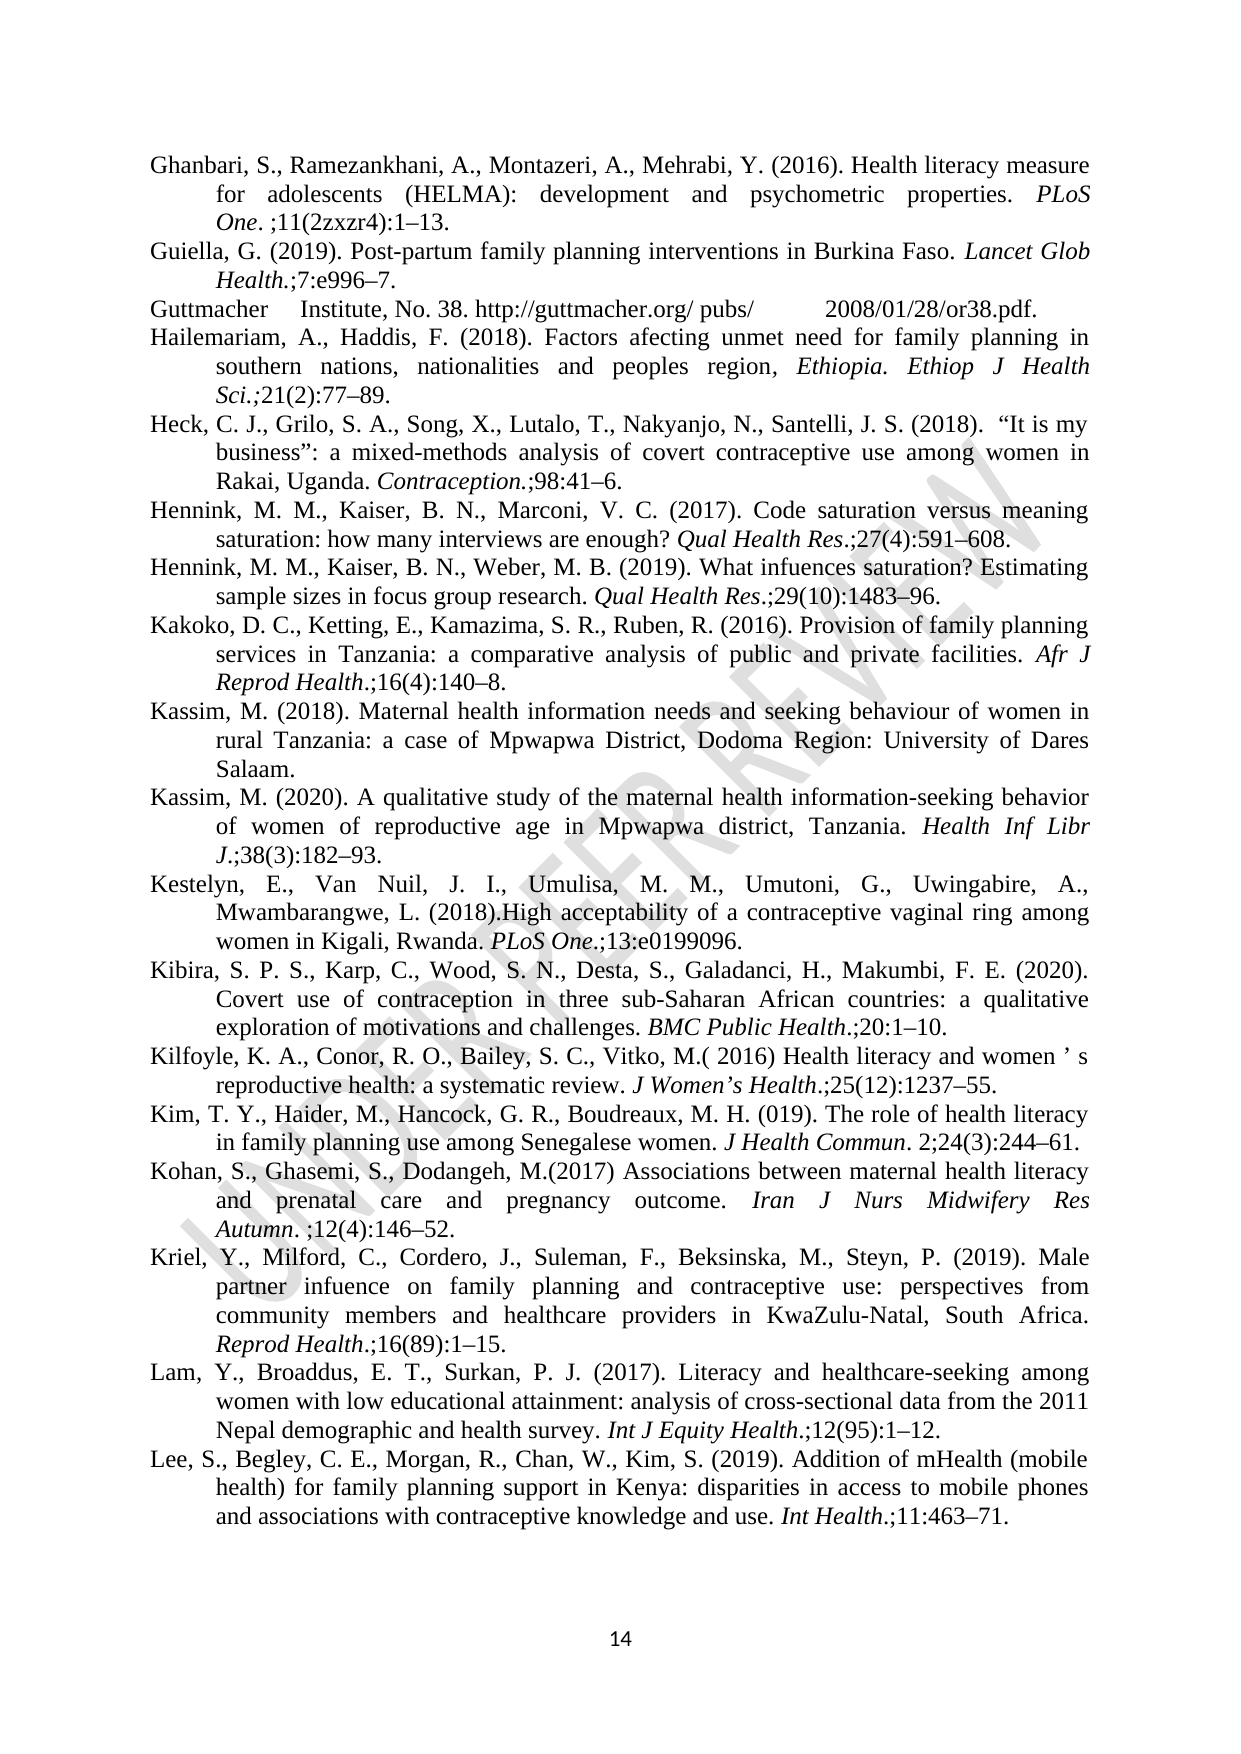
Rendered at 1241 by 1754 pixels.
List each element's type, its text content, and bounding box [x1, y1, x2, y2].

text Kassim, M. (2018). Maternal health information needs and seeking behaviour of women in rural Tanzania: a case of Mpwapwa District, Dodoma Region: University of Dares Salaam. [150, 696, 1090, 782]
text Guiella, G. (2019). Post-partum family planning interventions in Burkina Faso. Lancet Glob Health.;7:e996–7. [150, 236, 1090, 294]
text Heck, C. J., Grilo, S. A., Song, X., Lutalo, T., Nakyanjo, N., Santelli, J. S. (2018). “It is my business”: a mixed-methods analysis of covert contraceptive use among women in Rakai, Uganda. Contraception.;98:41–6. [150, 409, 1090, 495]
text Guttmacher Institute, No. 38. http://guttmacher.org/ pubs/ 2008/01/28/or38.pdf. [150, 294, 1090, 322]
text Lam, Y., Broaddus, E. T., Surkan, P. J. (2017). Literacy and healthcare-seeking among women with low educational attainment: analysis of cross-sectional data from the 2011 Nepal demographic and health survey. Int J Equity Health.;12(95):1–12. [150, 1357, 1090, 1444]
text Hailemariam, A., Haddis, F. (2018). Factors afecting unmet need for family planning in southern nations, nationalities and peoples region, Ethiopia. Ethiop J Health Sci.;21(2):77–89. [150, 322, 1090, 409]
text Kriel, Y., Milford, C., Cordero, J., Suleman, F., Beksinska, M., Steyn, P. (2019). Male partner infuence on family planning and contraceptive use: perspectives from community members and healthcare providers in KwaZulu-Natal, South Africa. Reprod Health.;16(89):1–15. [150, 1242, 1090, 1357]
text Kibira, S. P. S., Karp, C., Wood, S. N., Desta, S., Galadanci, H., Makumbi, F. E. (2020). Covert use of contraception in three sub-Saharan African countries: a qualitative exploration of motivations and challenges. BMC Public Health.;20:1–10. [150, 955, 1090, 1041]
text Kilfoyle, K. A., Conor, R. O., Bailey, S. C., Vitko, M.( 2016) Health literacy and women ’ s reproductive health: a systematic review. J Women’s Health.;25(12):1237–55. [150, 1041, 1090, 1099]
text Hennink, M. M., Kaiser, B. N., Marconi, V. C. (2017). Code saturation versus meaning saturation: how many interviews are enough? Qual Health Res.;27(4):591–608. [150, 495, 1090, 552]
text Kohan, S., Ghasemi, S., Dodangeh, M.(2017) Associations between maternal health literacy and prenatal care and pregnancy outcome. Iran J Nurs Midwifery Res Autumn. ;12(4):146–52. [150, 1156, 1090, 1242]
text Kassim, M. (2020). A qualitative study of the maternal health information-seeking behavior of women of reproductive age in Mpwapwa district, Tanzania. Health Inf Libr J.;38(3):182–93. [150, 782, 1090, 869]
text Kestelyn, E., Van Nuil, J. I., Umulisa, M. M., Umutoni, G., Uwingabire, A., Mwambarangwe, L. (2018).High acceptability of a contraceptive vaginal ring among women in Kigali, Rwanda. PLoS One.;13:e0199096. [150, 869, 1090, 955]
text Hennink, M. M., Kaiser, B. N., Weber, M. B. (2019). What infuences saturation? Estimating sample sizes in focus group research. Qual Health Res.;29(10):1483–96. [150, 552, 1090, 610]
text Kim, T. Y., Haider, M., Hancock, G. R., Boudreaux, M. H. (019). The role of health literacy in family planning use among Senegalese women. J Health Commun. 2;24(3):244–61. [150, 1099, 1090, 1156]
text Ghanbari, S., Ramezankhani, A., Montazeri, A., Mehrabi, Y. (2016). Health literacy measure for adolescents (HELMA): development and psychometric properties. PLoS One. ;11(2zxzr4):1–13. [150, 150, 1090, 236]
text Lee, S., Begley, C. E., Morgan, R., Chan, W., Kim, S. (2019). Addition of mHealth (mobile health) for family planning support in Kenya: disparities in access to mobile phones and associations with contraceptive knowledge and use. Int Health.;11:463–71. [150, 1444, 1090, 1530]
text Kakoko, D. C., Ketting, E., Kamazima, S. R., Ruben, R. (2016). Provision of family planning services in Tanzania: a comparative analysis of public and private facilities. Afr J Reprod Health.;16(4):140–8. [150, 610, 1090, 696]
